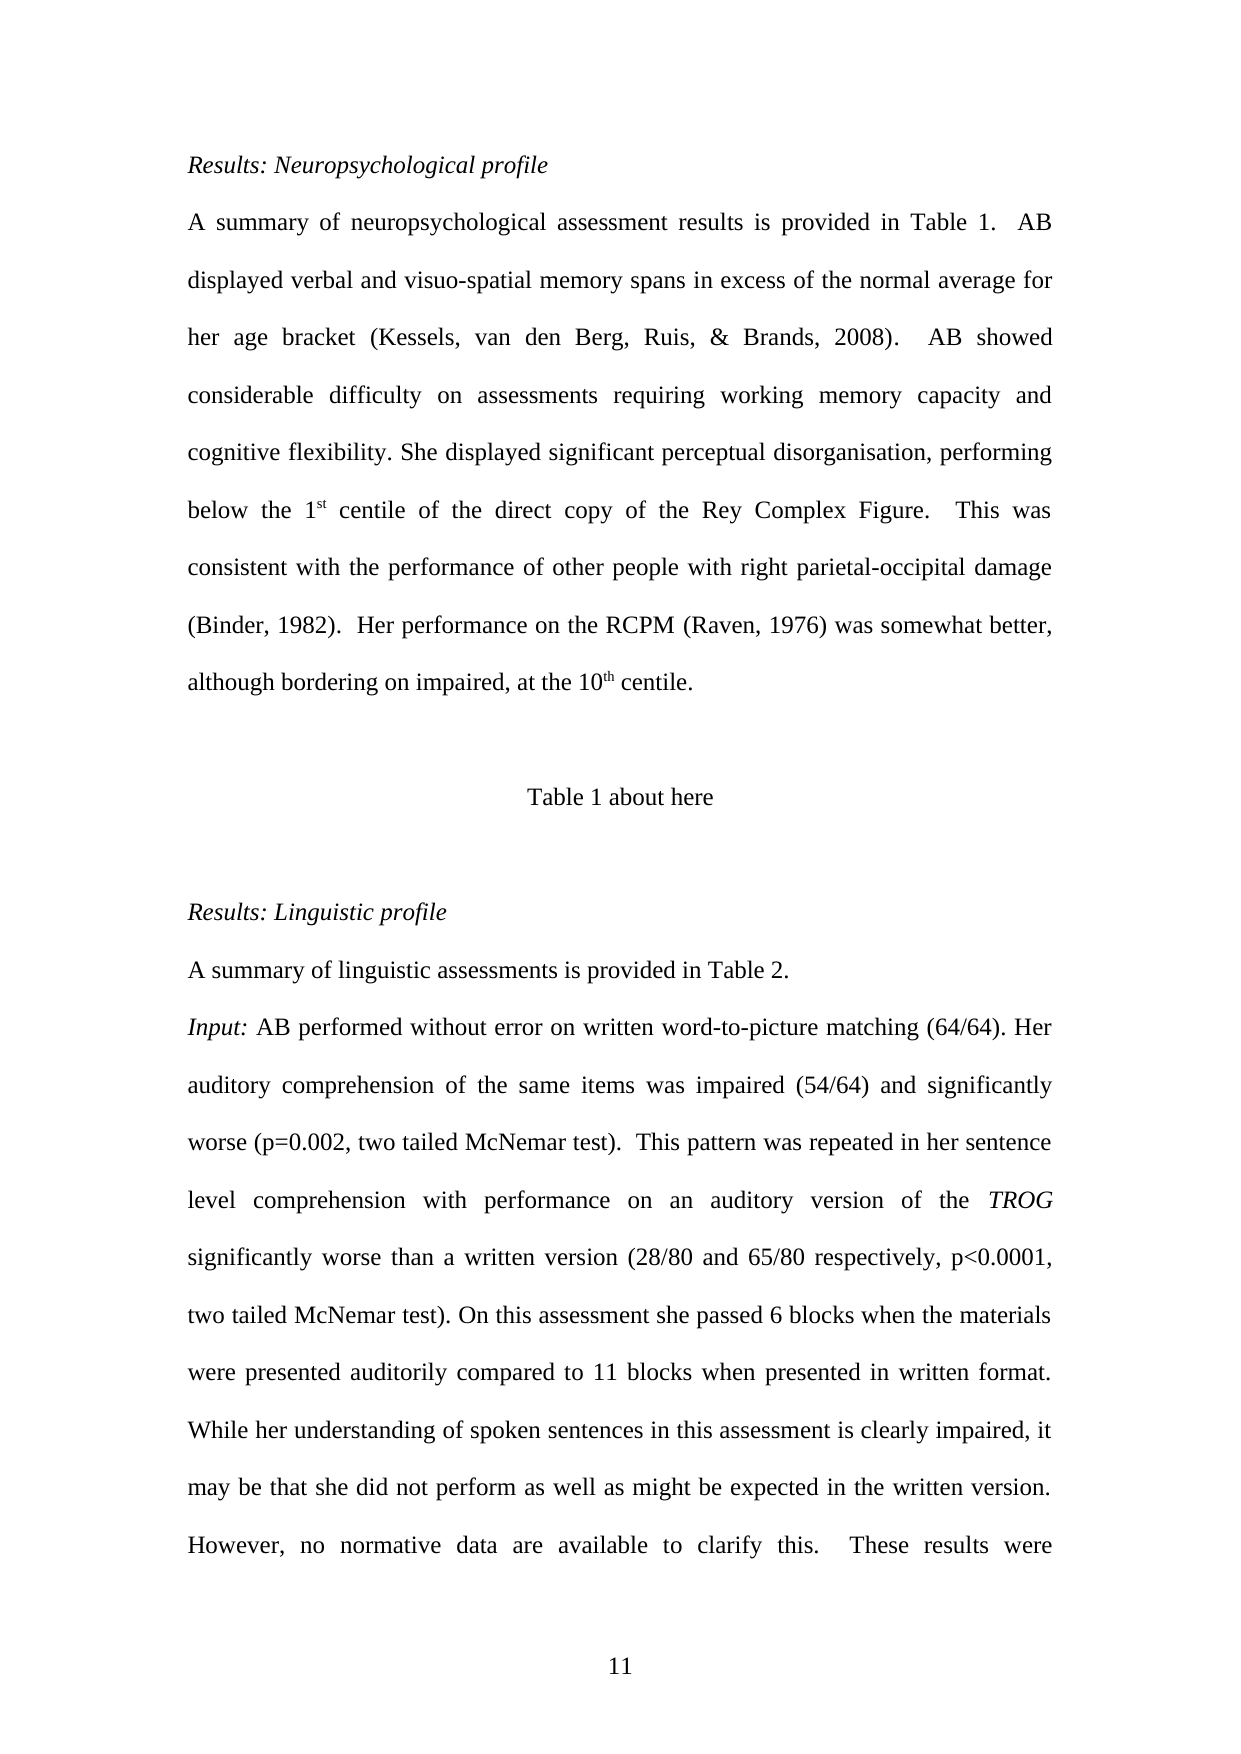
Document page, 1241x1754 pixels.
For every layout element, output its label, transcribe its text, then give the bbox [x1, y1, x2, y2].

text Results: Linguistic profile [187, 897, 1053, 926]
text Results: Neuropsychological profile [187, 150, 1053, 179]
text A summary of linguistic assessments is provided in Table 2. [187, 955, 1053, 984]
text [187, 1012, 1053, 1559]
text A summary of neuropsychological assessment results is provided in Table 1. AB displayed verbal and visuo-spatial memory spans in excess of the normal average for her age bracket (Kessels, van den Berg, Ruis, & Brands, 2008). AB showed considerable difficulty on assessments requiring working memory capacity and cognitive flexibility. She displayed significant perceptual disorganisation, performing below the 1st centile of the direct copy of the Rey Complex Figure. This was consistent with the performance of other people with right parietal-occipital damage (Binder, 1982). Her performance on the RCPM (Raven, 1976) was somewhat better, although bordering on impaired, at the 10th centile. [187, 207, 1053, 696]
text Table 1 about here [187, 782, 1053, 811]
